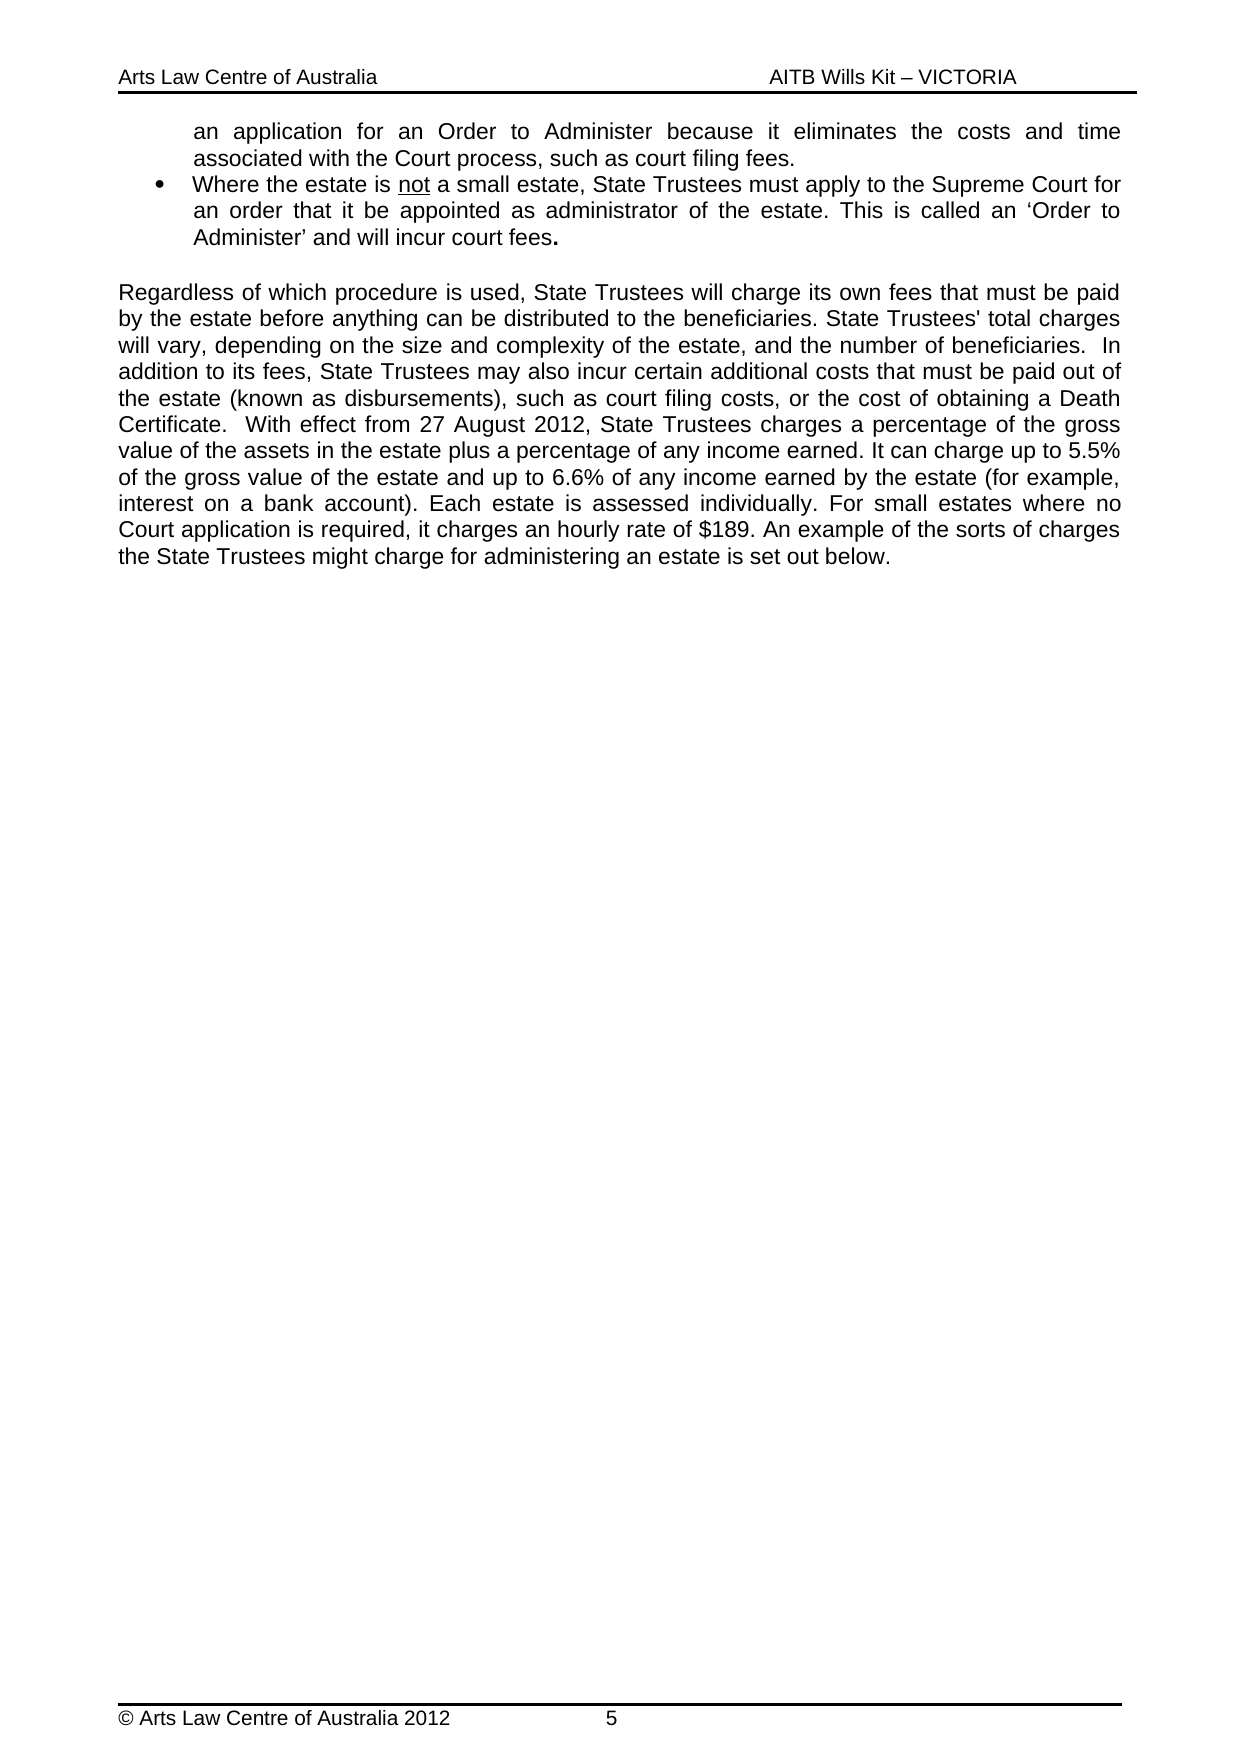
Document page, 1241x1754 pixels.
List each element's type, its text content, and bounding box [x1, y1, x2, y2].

list Where the estate is not a small estate, State Trustees must apply to the Supreme Court for an order that it be appointed as administrator of the estate. This is called an ‘Order to Administer’ and will incur court fees. [156, 171, 1122, 250]
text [193, 118, 1122, 171]
text Regardless of which procedure is used, State Trustees will charge its own fees that must be paid by the estate before anything can be distributed to the beneficiaries. State Trustees' total charges will vary, depending on the size and complexity of the estate, and the number of beneficiaries. In addition to its fees, State Trustees may also incur certain additional costs that must be paid out of the estate (known as disbursements), such as court filing costs, or the cost of obtaining a Death Certificate. With effect from 27 August 2012, State Trustees charges a percentage of the gross value of the assets in the estate plus a percentage of any income earned. It can charge up to 5.5% of the gross value of the estate and up to 6.6% of any income earned by the estate (for example, interest on a bank account). Each estate is assessed individually. For small estates where no Court application is required, it charges an hourly rate of $189. An example of the sorts of charges the State Trustees might charge for administering an estate is set out below. [118, 279, 1122, 569]
